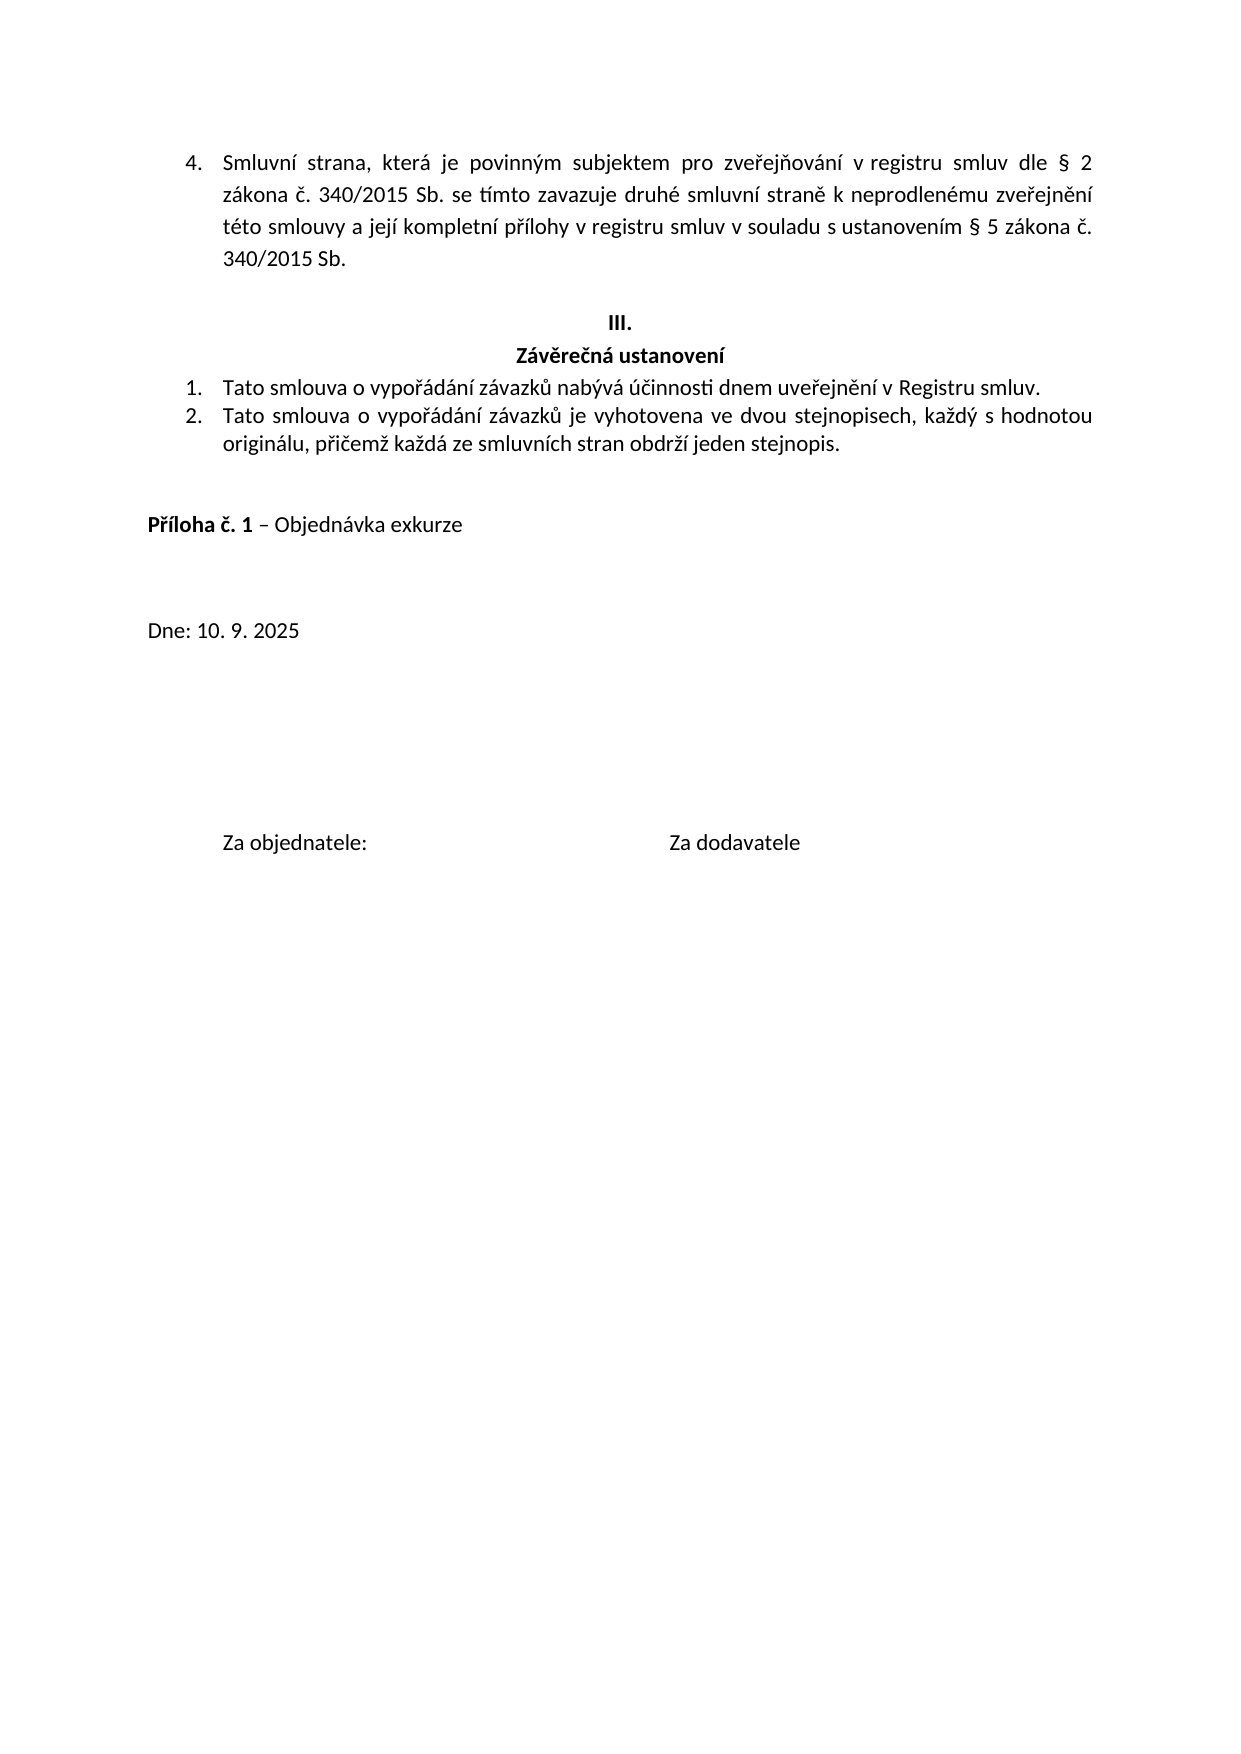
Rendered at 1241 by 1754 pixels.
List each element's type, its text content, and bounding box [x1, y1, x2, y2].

text Příloha č. 1 – Objednávka exkurze [148, 510, 1093, 538]
text Dne: 10. 9. 2025 [148, 616, 1093, 644]
text III. [148, 308, 1093, 337]
list Tato smlouva o vypořádání závazků je vyhotovena ve dvou stejnopisech, každý s hodnotou originálu, přičemž každá ze smluvních stran obdrží jeden stejnopis. [185, 401, 1093, 457]
table_header Za objednatele: [211, 828, 658, 996]
list Tato smlouva o vypořádání závazků nabývá účinnosti dnem uveřejnění v Registru smluv. [185, 373, 1093, 401]
text Závěrečná ustanovení [148, 341, 1093, 369]
table_header Za dodavatele [658, 828, 1104, 996]
list Smluvní strana, která je povinným subjektem pro zveřejňování v registru smluv dle § 2 zákona č. 340/2015 Sb. se tímto zavazuje druhé smluvní straně k neprodlenému zveřejnění této smlouvy a její kompletní přílohy v registru smluv v souladu s ustanovením § 5 zákona č. 340/2015 Sb. [185, 148, 1093, 272]
